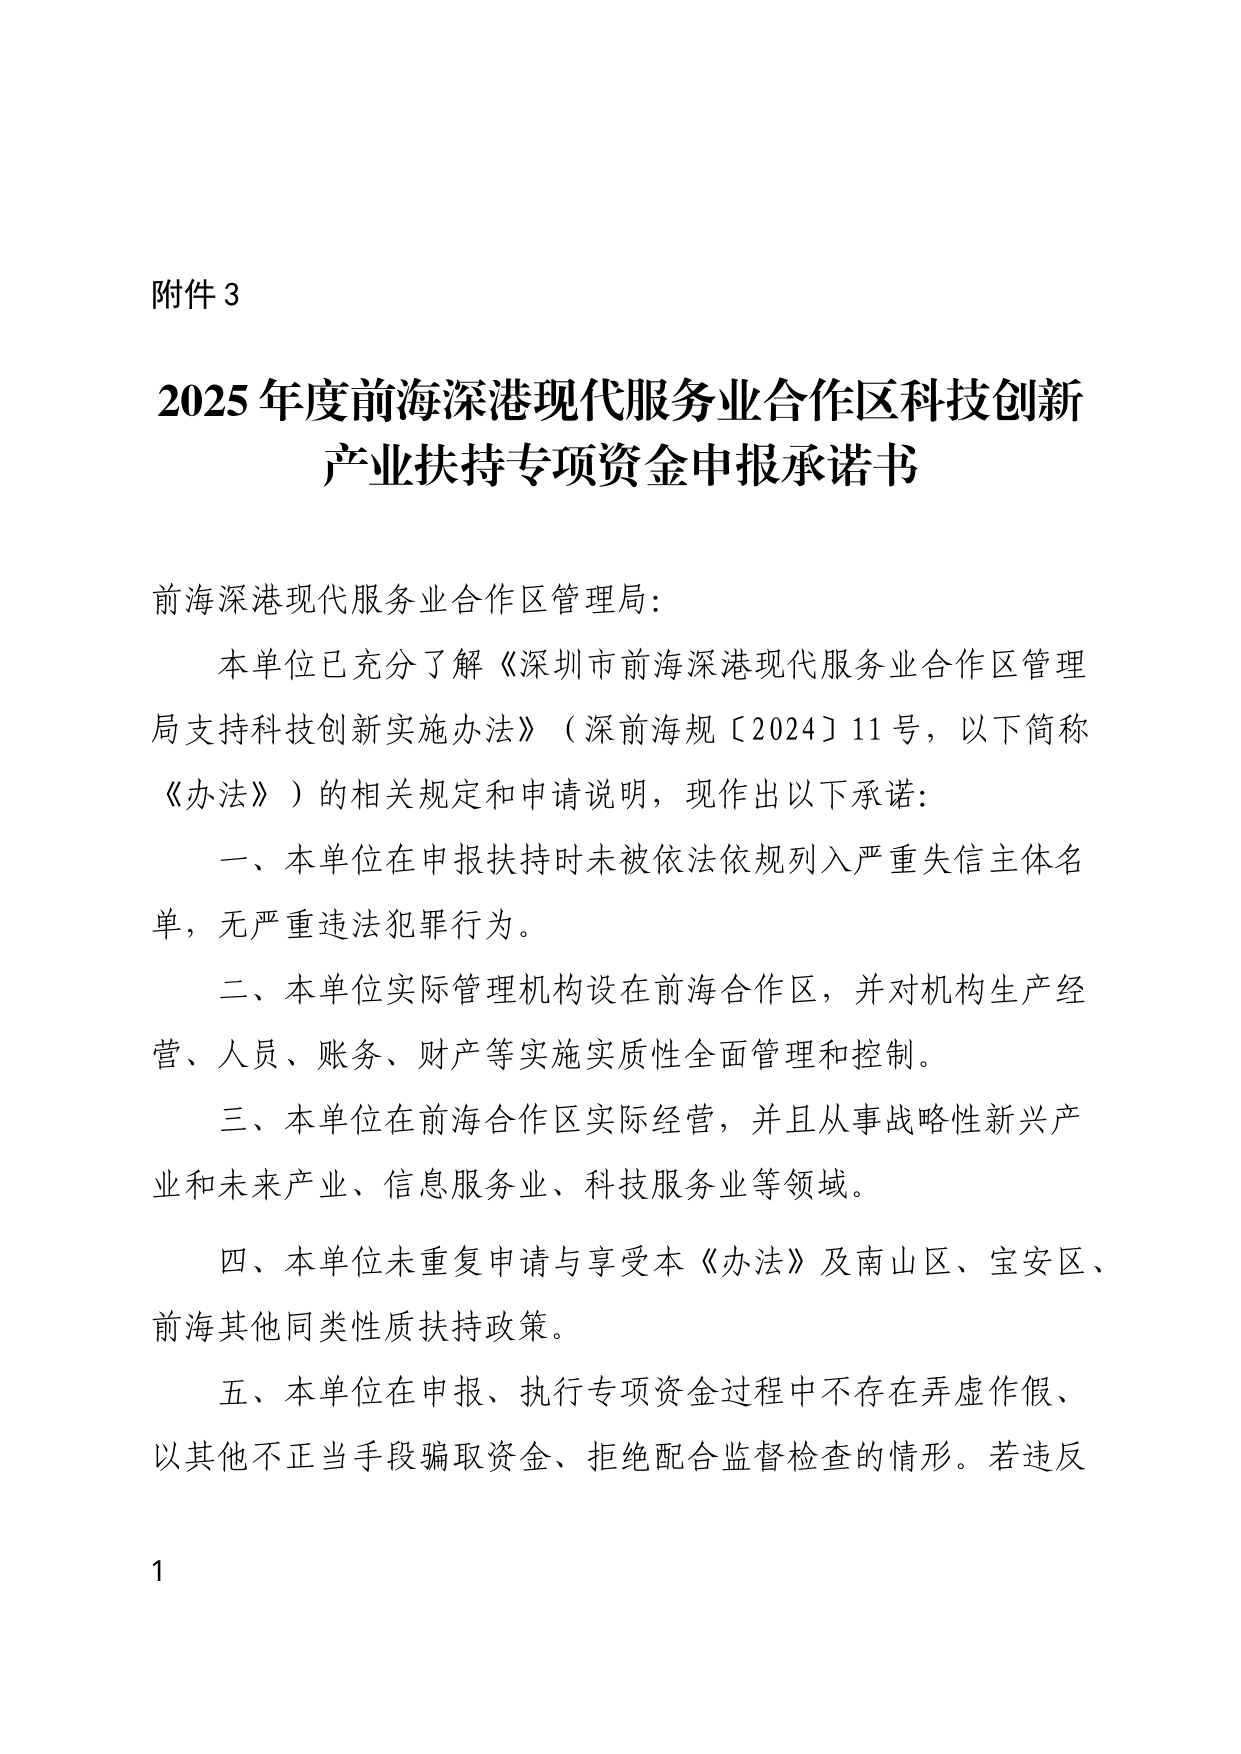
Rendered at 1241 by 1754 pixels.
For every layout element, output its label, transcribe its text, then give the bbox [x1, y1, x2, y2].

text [150, 1357, 1090, 1487]
text 二、本单位实际管理机构设在前海合作区，并对机构生产经营、人员、账务、财产等实施实质性全面管理和控制。 [150, 954, 1090, 1084]
text 三、本单位在前海合作区实际经营，并且从事战略性新兴产业和未来产业、信息服务业、科技服务业等领域。 [150, 1084, 1090, 1214]
text 附件3 [150, 259, 1090, 324]
text 四、本单位未重复申请与享受本《办法》及南山区、宝安区、前海其他同类性质扶持政策。 [150, 1227, 1090, 1357]
text 一、本单位在申报扶持时未被依法依规列入严重失信主体名单，无严重违法犯罪行为。 [150, 824, 1090, 954]
text 前海深港现代服务业合作区管理局： [150, 564, 1090, 629]
text 2025年度前海深港现代服务业合作区科技创新产业扶持专项资金申报承诺书 [150, 369, 1090, 499]
text 本单位已充分了解《深圳市前海深港现代服务业合作区管理局支持科技创新实施办法》（深前海规〔2024〕11号，以下简称《办法》）的相关规定和申请说明，现作出以下承诺： [150, 629, 1090, 824]
